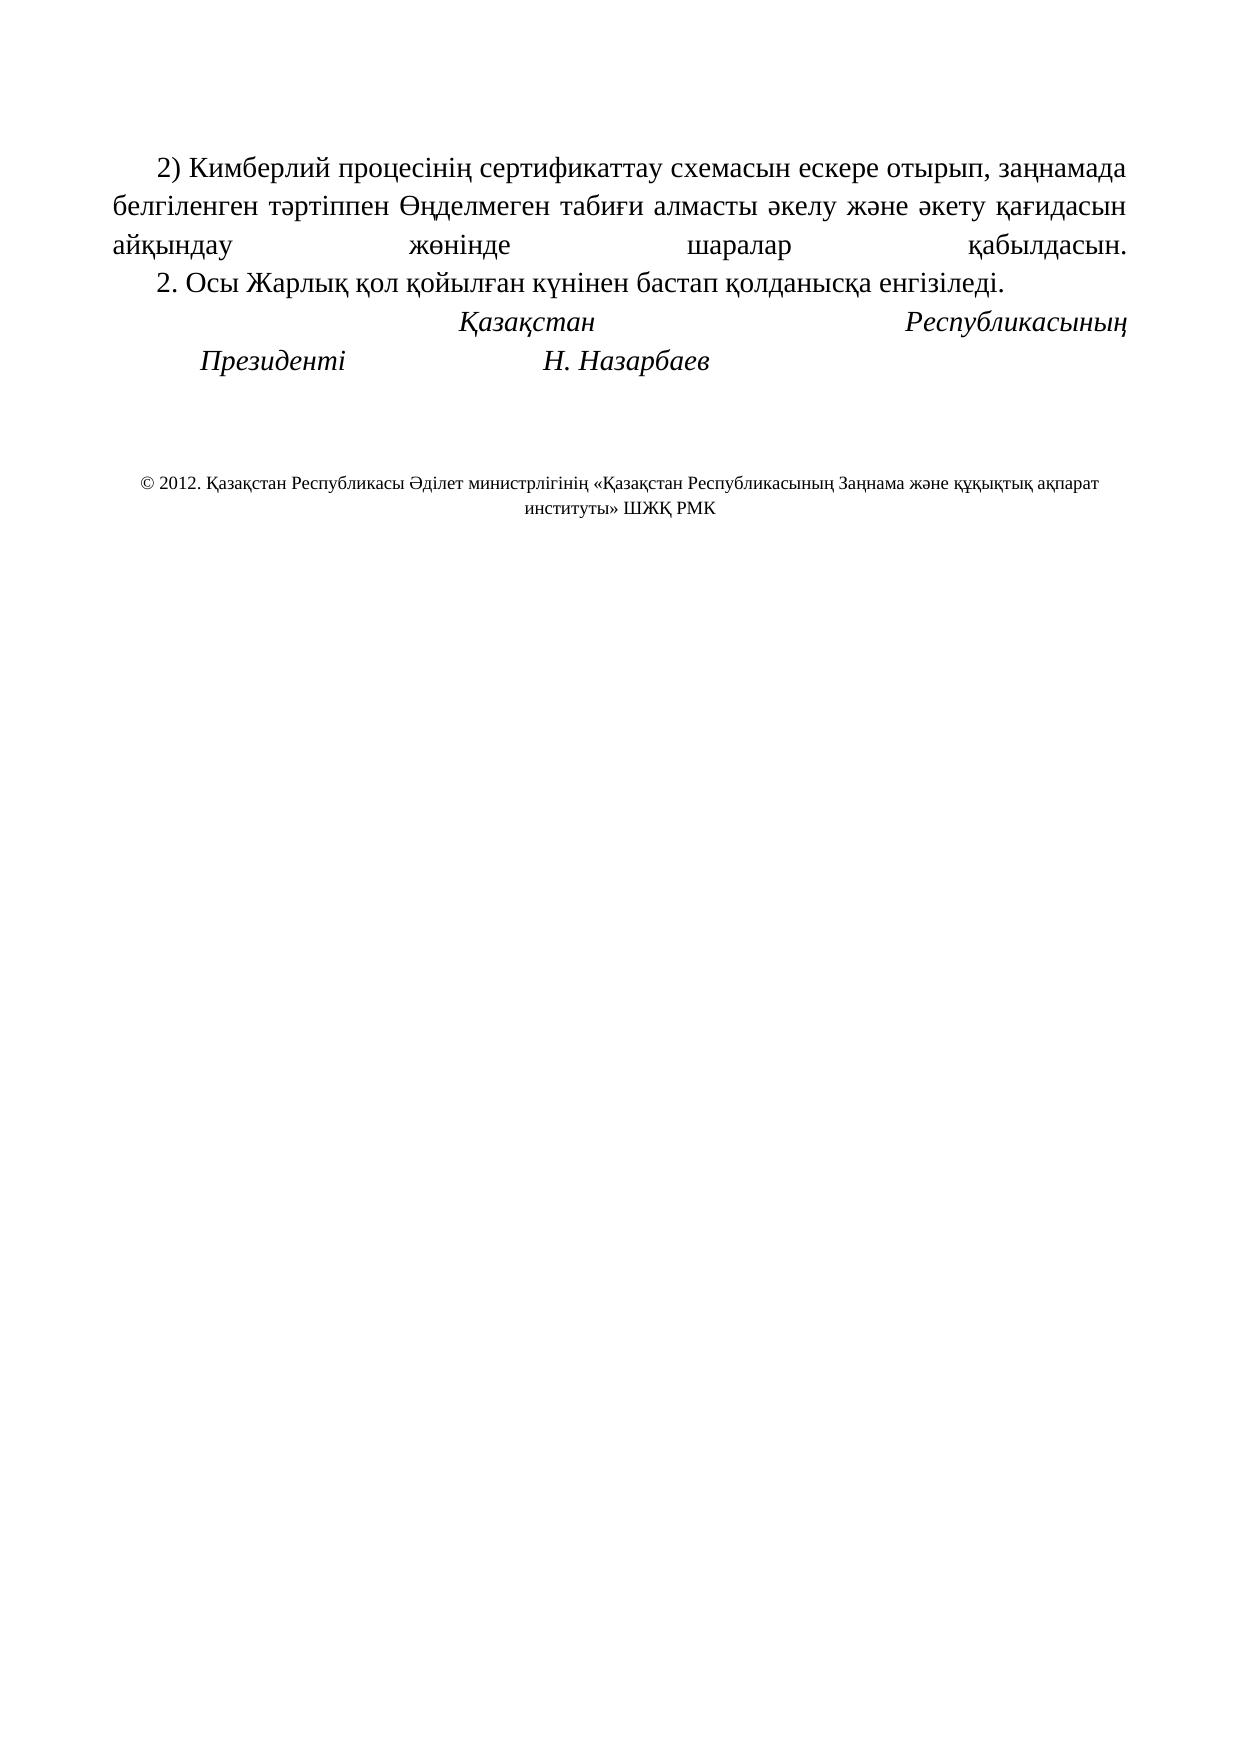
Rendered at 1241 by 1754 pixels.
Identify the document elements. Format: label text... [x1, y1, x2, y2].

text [112, 150, 1128, 299]
text Қазақстан Республикасының Президенті Н. Назарбаев [112, 304, 1128, 376]
text © 2012. Қазақстан Республикасы Әділет министрлігінің «Қазақстан Республикасының Заңнама және құқықтық ақпарат институты» ШЖҚ РМК [112, 472, 1128, 518]
